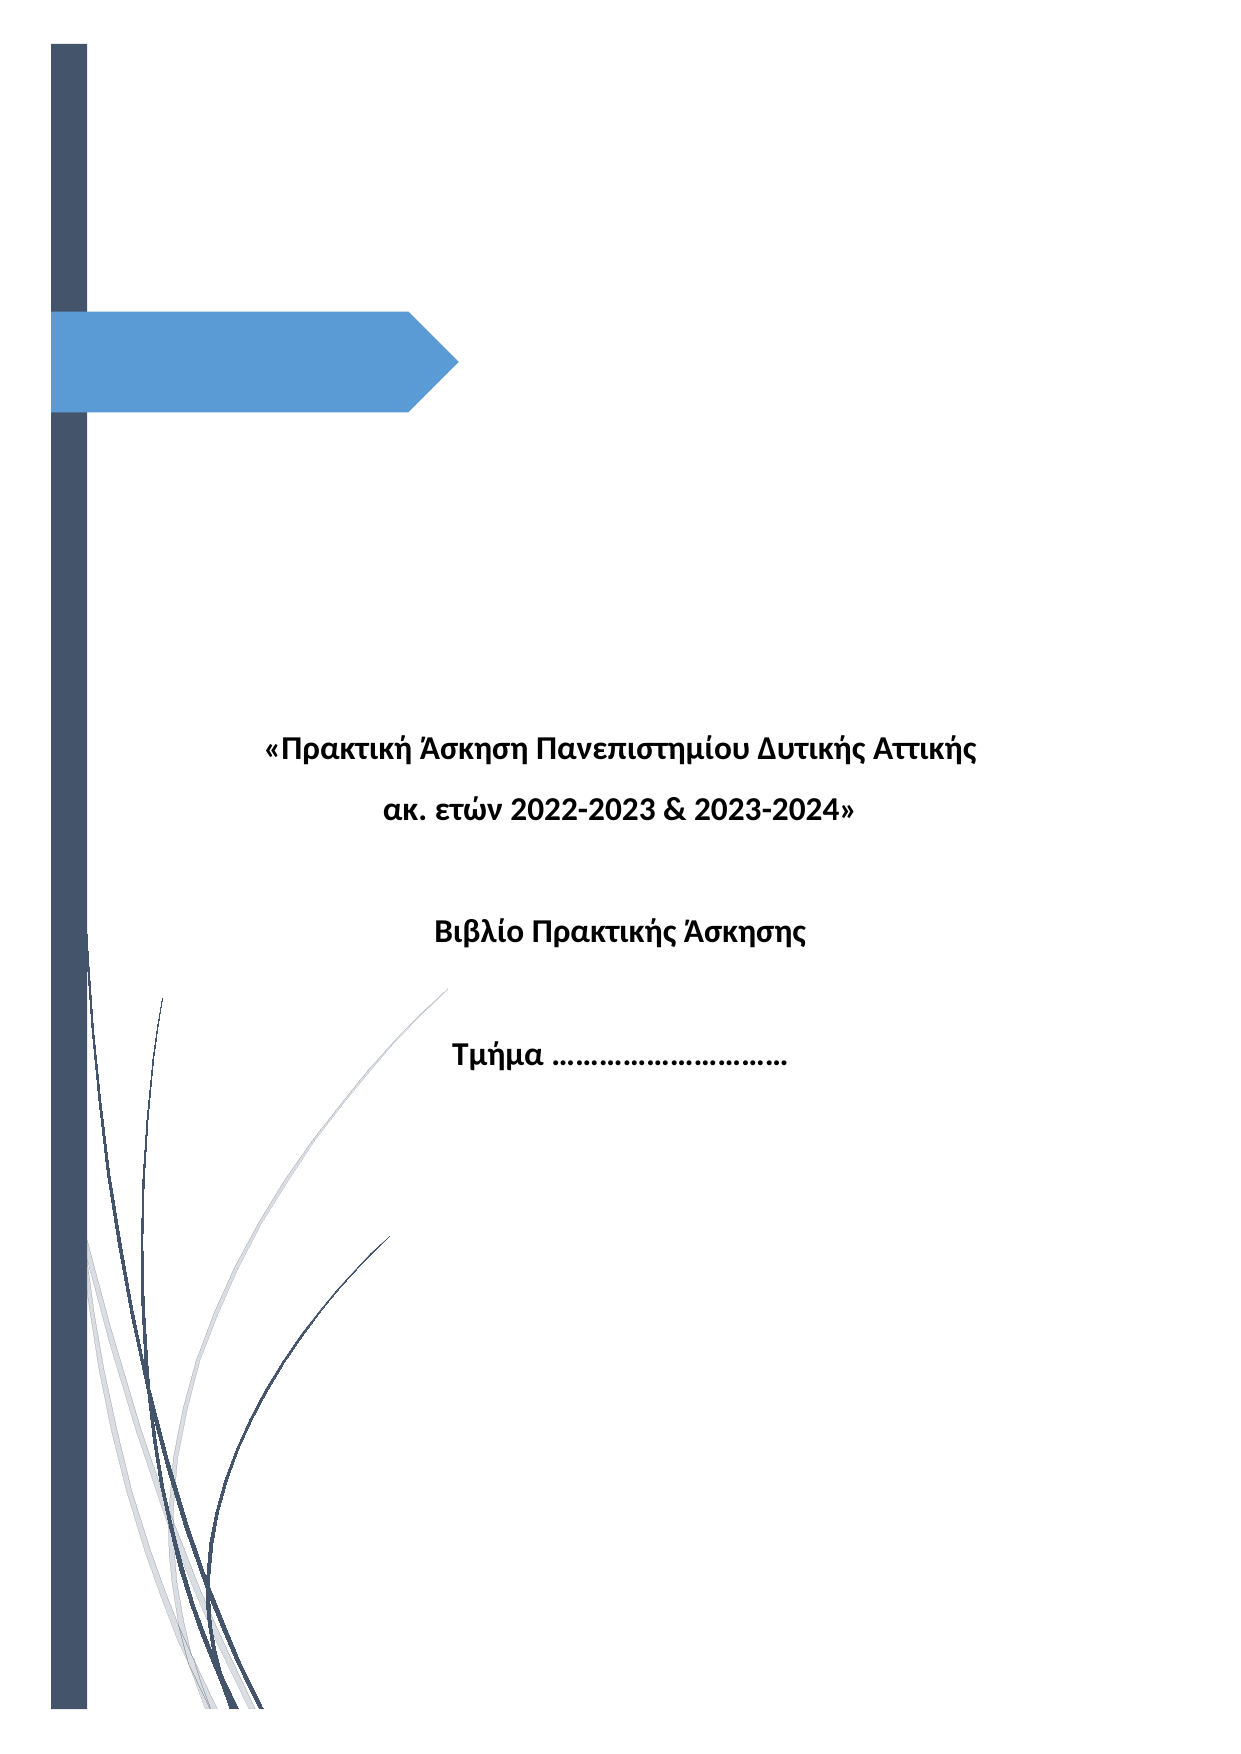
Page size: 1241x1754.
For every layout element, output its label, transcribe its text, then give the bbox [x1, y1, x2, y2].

text Βιβλίο Πρακτικής Άσκησης [187, 911, 1053, 951]
text Τμήμα ………………………… [187, 1033, 1053, 1073]
text ακ. ετών 2022-2023 & 2023-2024» [187, 788, 1053, 829]
text «Πρακτική Άσκηση Πανεπιστημίου Δυτικής Αττικής [187, 727, 1053, 768]
